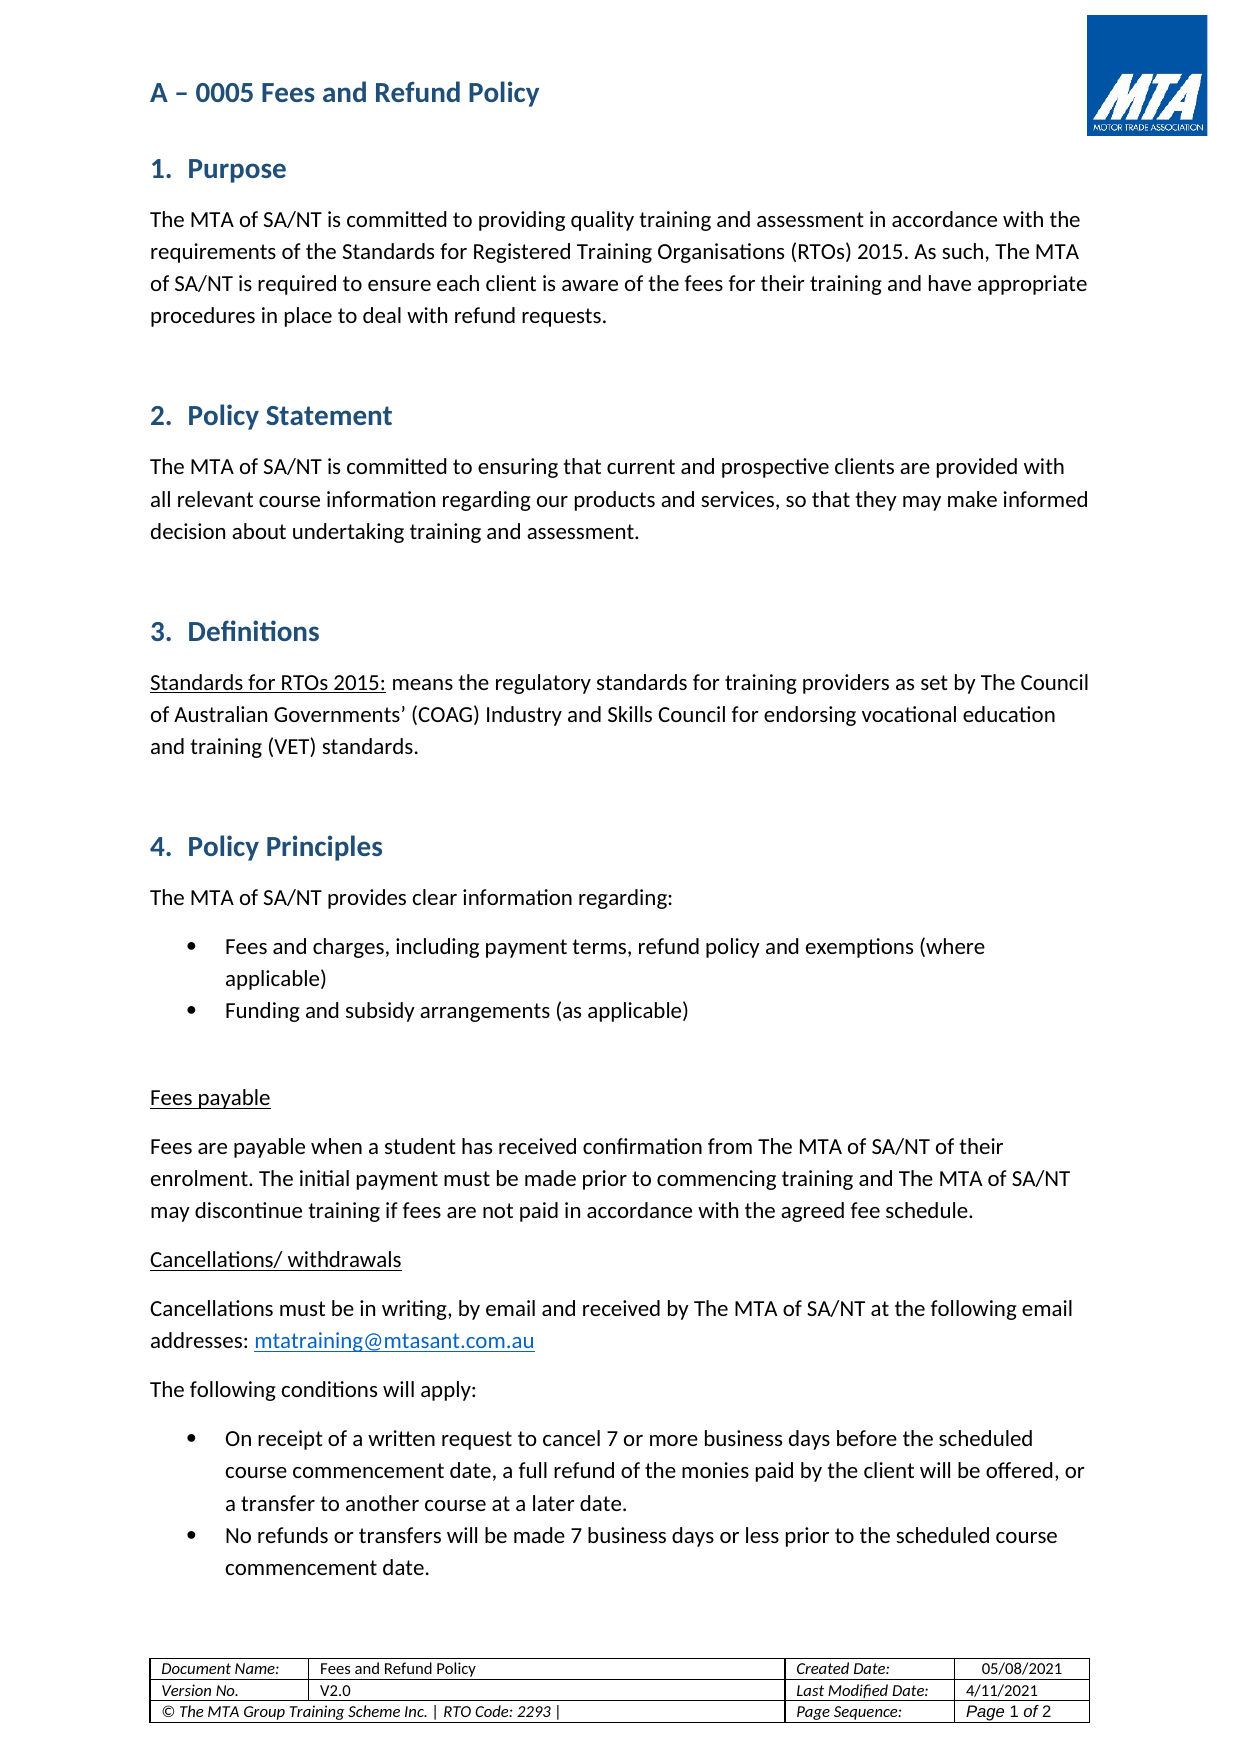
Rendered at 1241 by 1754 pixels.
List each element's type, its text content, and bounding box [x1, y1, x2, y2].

text Fees are payable when a student has received confirmation from The MTA of SA/NT of their enrolment. The initial payment must be made prior to commencing training and The MTA of SA/NT may discontinue training if fees are not paid in accordance with the agreed fee schedule. [150, 1132, 1090, 1225]
text Fees payable [150, 1083, 1090, 1111]
list On receipt of a written request to cancel 7 or more business days before the scheduled course commencement date, a full refund of the monies paid by the client will be offered, or a transfer to another course at a later date. [187, 1424, 1090, 1517]
list Purpose [150, 150, 1090, 186]
list No refunds or transfers will be made 7 business days or less prior to the scheduled course commencement date. [187, 1521, 1090, 1581]
list Policy Principles [150, 828, 1090, 863]
list Fees and charges, including payment terms, refund policy and exemptions (where applicable) [187, 932, 1090, 992]
text The MTA of SA/NT is committed to providing quality training and assessment in accordance with the requirements of the Standards for Registered Training Organisations (RTOs) 2015. As such, The MTA of SA/NT is required to ensure each client is aware of the fees for their training and have appropriate procedures in place to deal with refund requests. [150, 205, 1090, 330]
text Cancellations/ withdrawals [150, 1246, 1090, 1273]
text The MTA of SA/NT provides clear information regarding: [150, 883, 1090, 911]
list Funding and subsidy arrangements (as applicable) [187, 996, 1090, 1024]
text The following conditions will apply: [150, 1375, 1090, 1403]
picture [1087, 15, 1208, 136]
text Standards for RTOs 2015: means the regulatory standards for training providers as set by The Council of Australian Governments’ (COAG) Industry and Skills Council for endorsing vocational education and training (VET) standards. [150, 668, 1090, 760]
text The MTA of SA/NT is committed to ensuring that current and prospective clients are provided with all relevant course information regarding our products and services, so that they may make informed decision about undertaking training and assessment. [150, 452, 1090, 545]
text Cancellations must be in writing, by email and received by The MTA of SA/NT at the following email addresses: mtatraining@mtasant.com.au [150, 1294, 1090, 1354]
list Policy Statement [150, 397, 1090, 433]
list Definitions [150, 613, 1090, 648]
